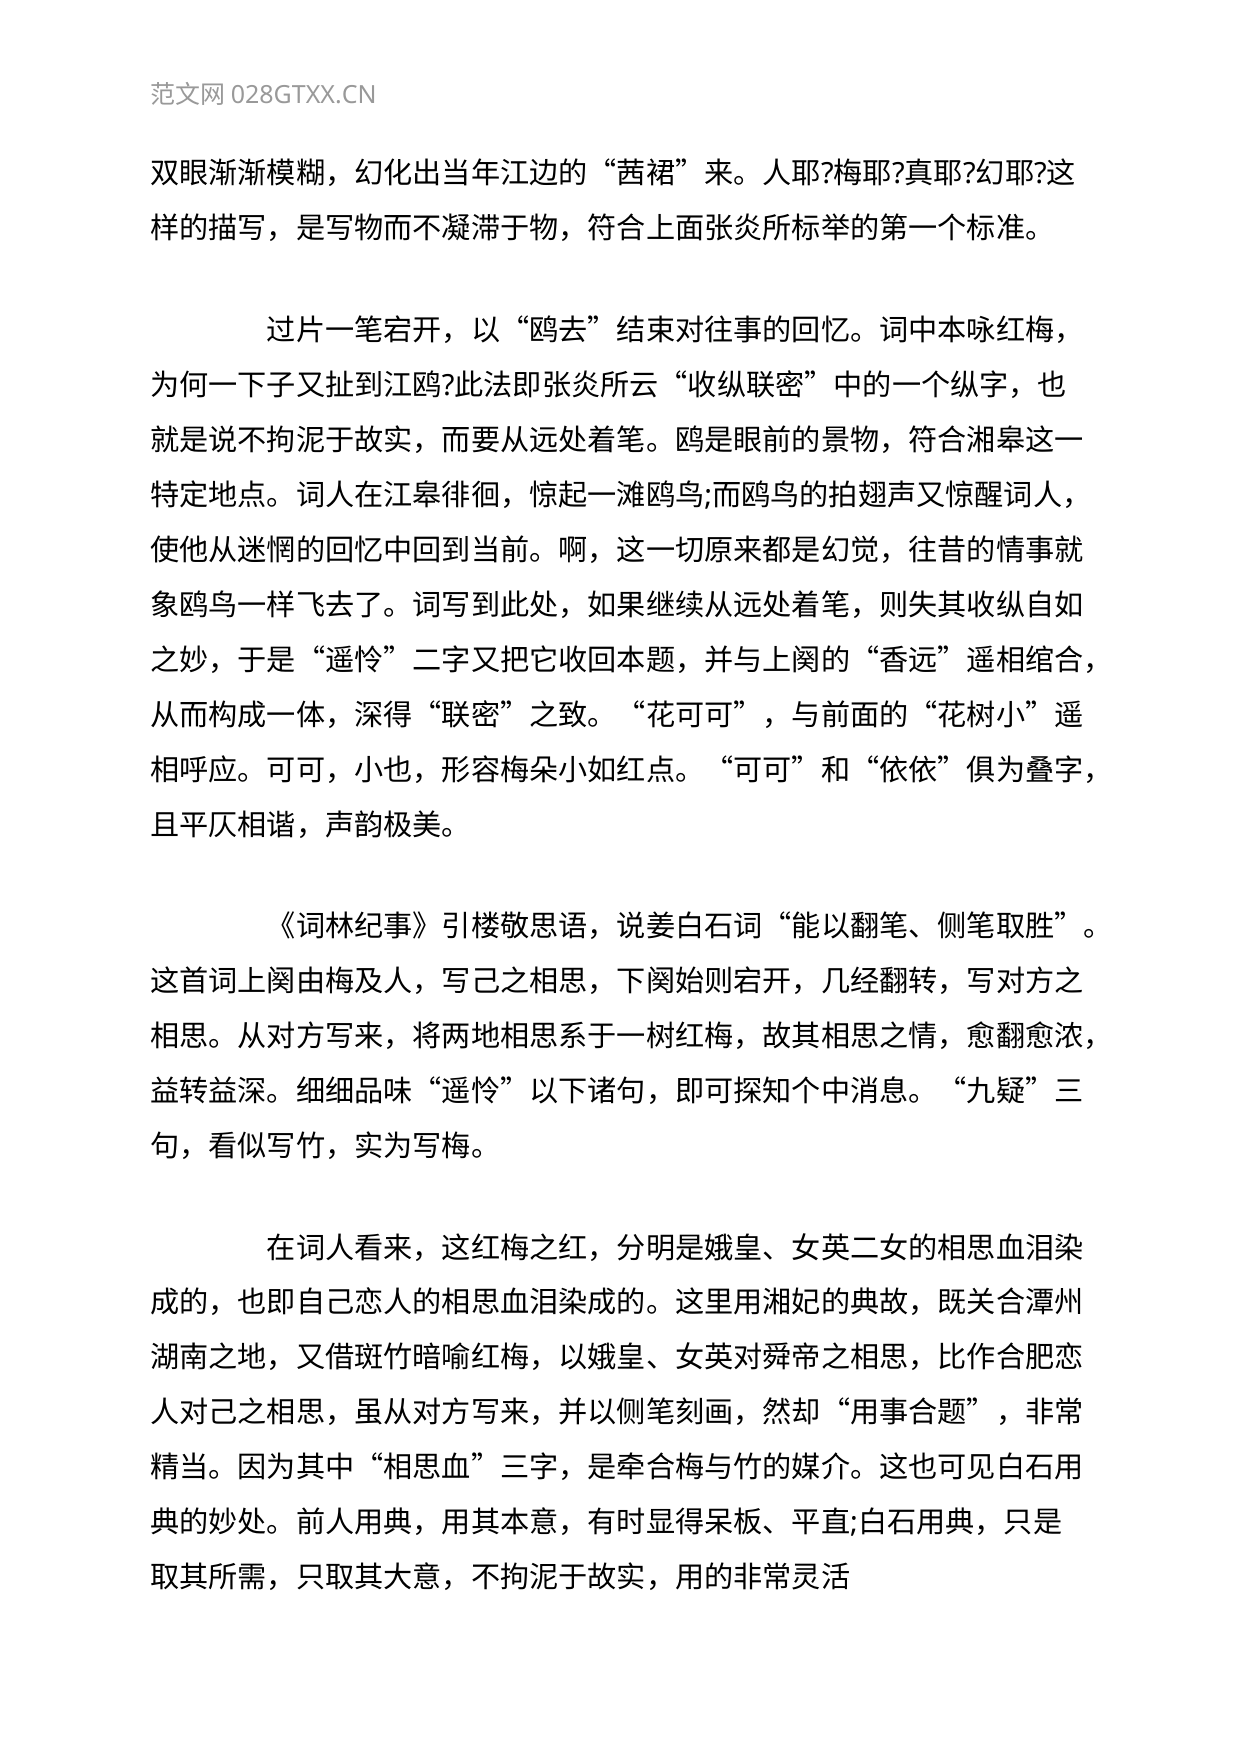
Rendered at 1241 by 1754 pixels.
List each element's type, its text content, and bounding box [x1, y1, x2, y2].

text 《词林纪事》引楼敬思语，说姜白石词“能以翻笔、侧笔取胜”。这首词上阕由梅及人，写己之相思，下阕始则宕开，几经翻转，写对方之相思。从对方写来，将两地相思系于一树红梅，故其相思之情，愈翻愈浓，益转益深。细细品味“遥怜”以下诸句，即可探知个中消息。“九疑”三句，看似写竹，实为写梅。 [150, 903, 1090, 1165]
text 过片一笔宕开，以“鸥去”结束对往事的回忆。词中本咏红梅，为何一下子又扯到江鸥?此法即张炎所云“收纵联密”中的一个纵字，也就是说不拘泥于故实，而要从远处着笔。鸥是眼前的景物，符合湘皋这一特定地点。词人在江皋徘徊，惊起一滩鸥鸟;而鸥鸟的拍翅声又惊醒词人，使他从迷惘的回忆中回到当前。啊，这一切原来都是幻觉，往昔的情事就象鸥鸟一样飞去了。词写到此处，如果继续从远处着笔，则失其收纵自如之妙，于是“遥怜”二字又把它收回本题，并与上阕的“香远”遥相绾合，从而构成一体，深得“联密”之致。“花可可”，与前面的“花树小”遥相呼应。可可，小也，形容梅朵小如红点。“可可”和“依依”俱为叠字，且平仄相谐，声韵极美。 [150, 307, 1090, 843]
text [150, 150, 1090, 247]
text 在词人看来，这红梅之红，分明是娥皇、女英二女的相思血泪染成的，也即自己恋人的相思血泪染成的。这里用湘妃的典故，既关合潭州湖南之地，又借斑竹暗喻红梅，以娥皇、女英对舜帝之相思，比作合肥恋人对己之相思，虽从对方写来，并以侧笔刻画，然却“用事合题”，非常精当。因为其中“相思血”三字，是牵合梅与竹的媒介。这也可见白石用典的妙处。前人用典，用其本意，有时显得呆板、平直;白石用典，只是取其所需，只取其大意，不拘泥于故实，用的非常灵活 [150, 1224, 1090, 1596]
